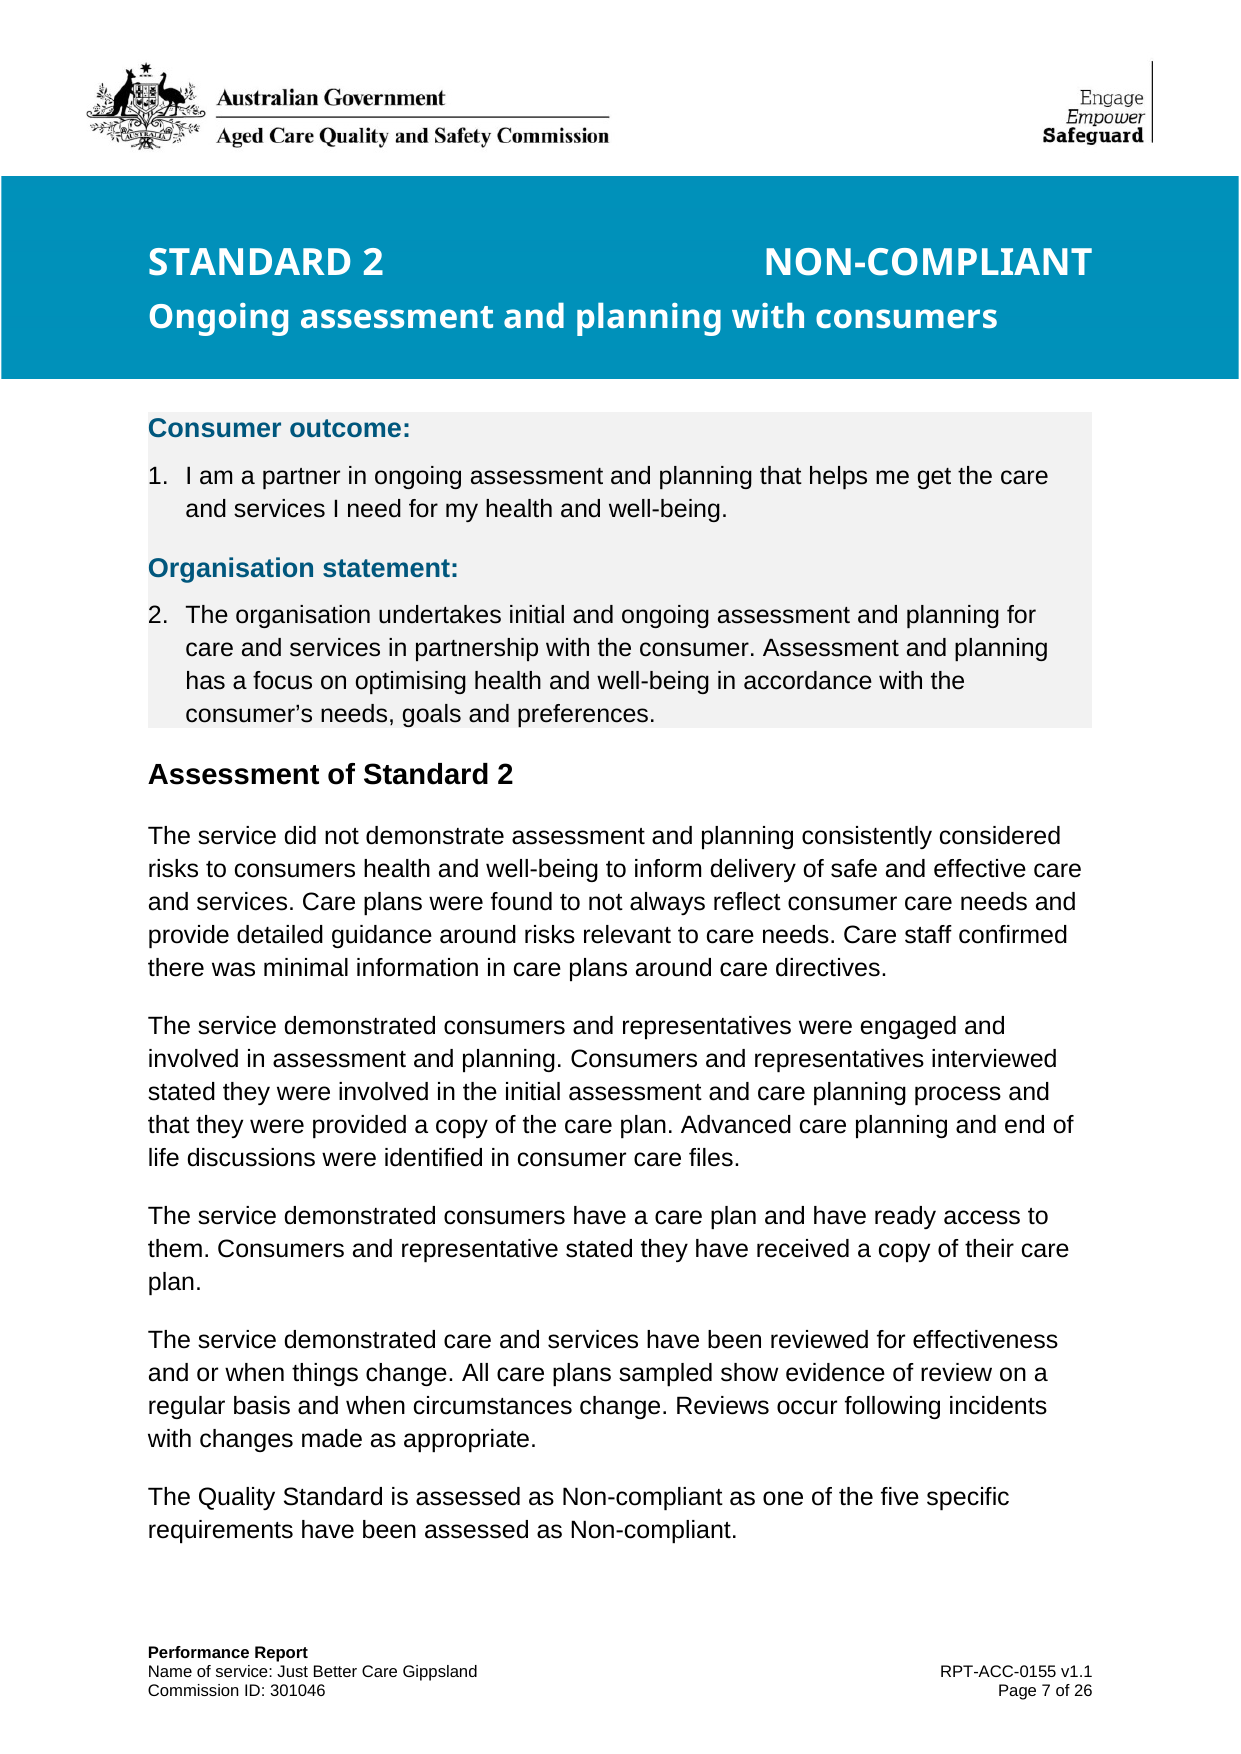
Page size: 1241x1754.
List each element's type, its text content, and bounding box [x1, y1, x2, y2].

text The Quality Standard is assessed as Non-compliant as one of the five specific requirements have been assessed as Non-compliant. [148, 1482, 1092, 1544]
subtitle STANDARD 2 NON-COMPLIANT Ongoing assessment and planning with consumers [148, 236, 1092, 339]
text The service demonstrated consumers have a care plan and have ready access to them. Consumers and representative stated they have received a copy of their care plan. [148, 1201, 1092, 1296]
text The service demonstrated consumers and representatives were engaged and involved in assessment and planning. Consumers and representatives interviewed stated they were involved in the initial assessment and care planning process and that they were provided a copy of the care plan. Advanced care planning and end of life discussions were identified in consumer care files. [148, 1011, 1092, 1172]
subtitle I am a partner in ongoing assessment and planning that helps me get the care and services I need for my health and well-being. [148, 461, 1092, 522]
text The service demonstrated care and services have been reviewed for effectiveness and or when things change. All care plans sampled show evidence of review on a regular basis and when circumstances change. Reviews occur following incidents with changes made as appropriate. [148, 1325, 1092, 1453]
subtitle Consumer outcome: [148, 412, 1092, 443]
list The organisation undertakes initial and ongoing assessment and planning for care and services in partnership with the consumer. Assessment and planning has a focus on optimising health and well-being in accordance with the consumer’s needs, goals and preferences. [148, 600, 1092, 728]
subtitle Assessment of Standard 2 [148, 757, 1092, 791]
text The service did not demonstrate assessment and planning consistently considered risks to consumers health and well-being to inform delivery of safe and effective care and services. Care plans were found to not always reflect consumer care needs and provide detailed guidance around risks relevant to care needs. Care staff confirmed there was minimal information in care plans around care directives. [148, 821, 1092, 982]
picture [0, 1, 1241, 171]
subtitle Organisation statement: [148, 552, 1092, 583]
